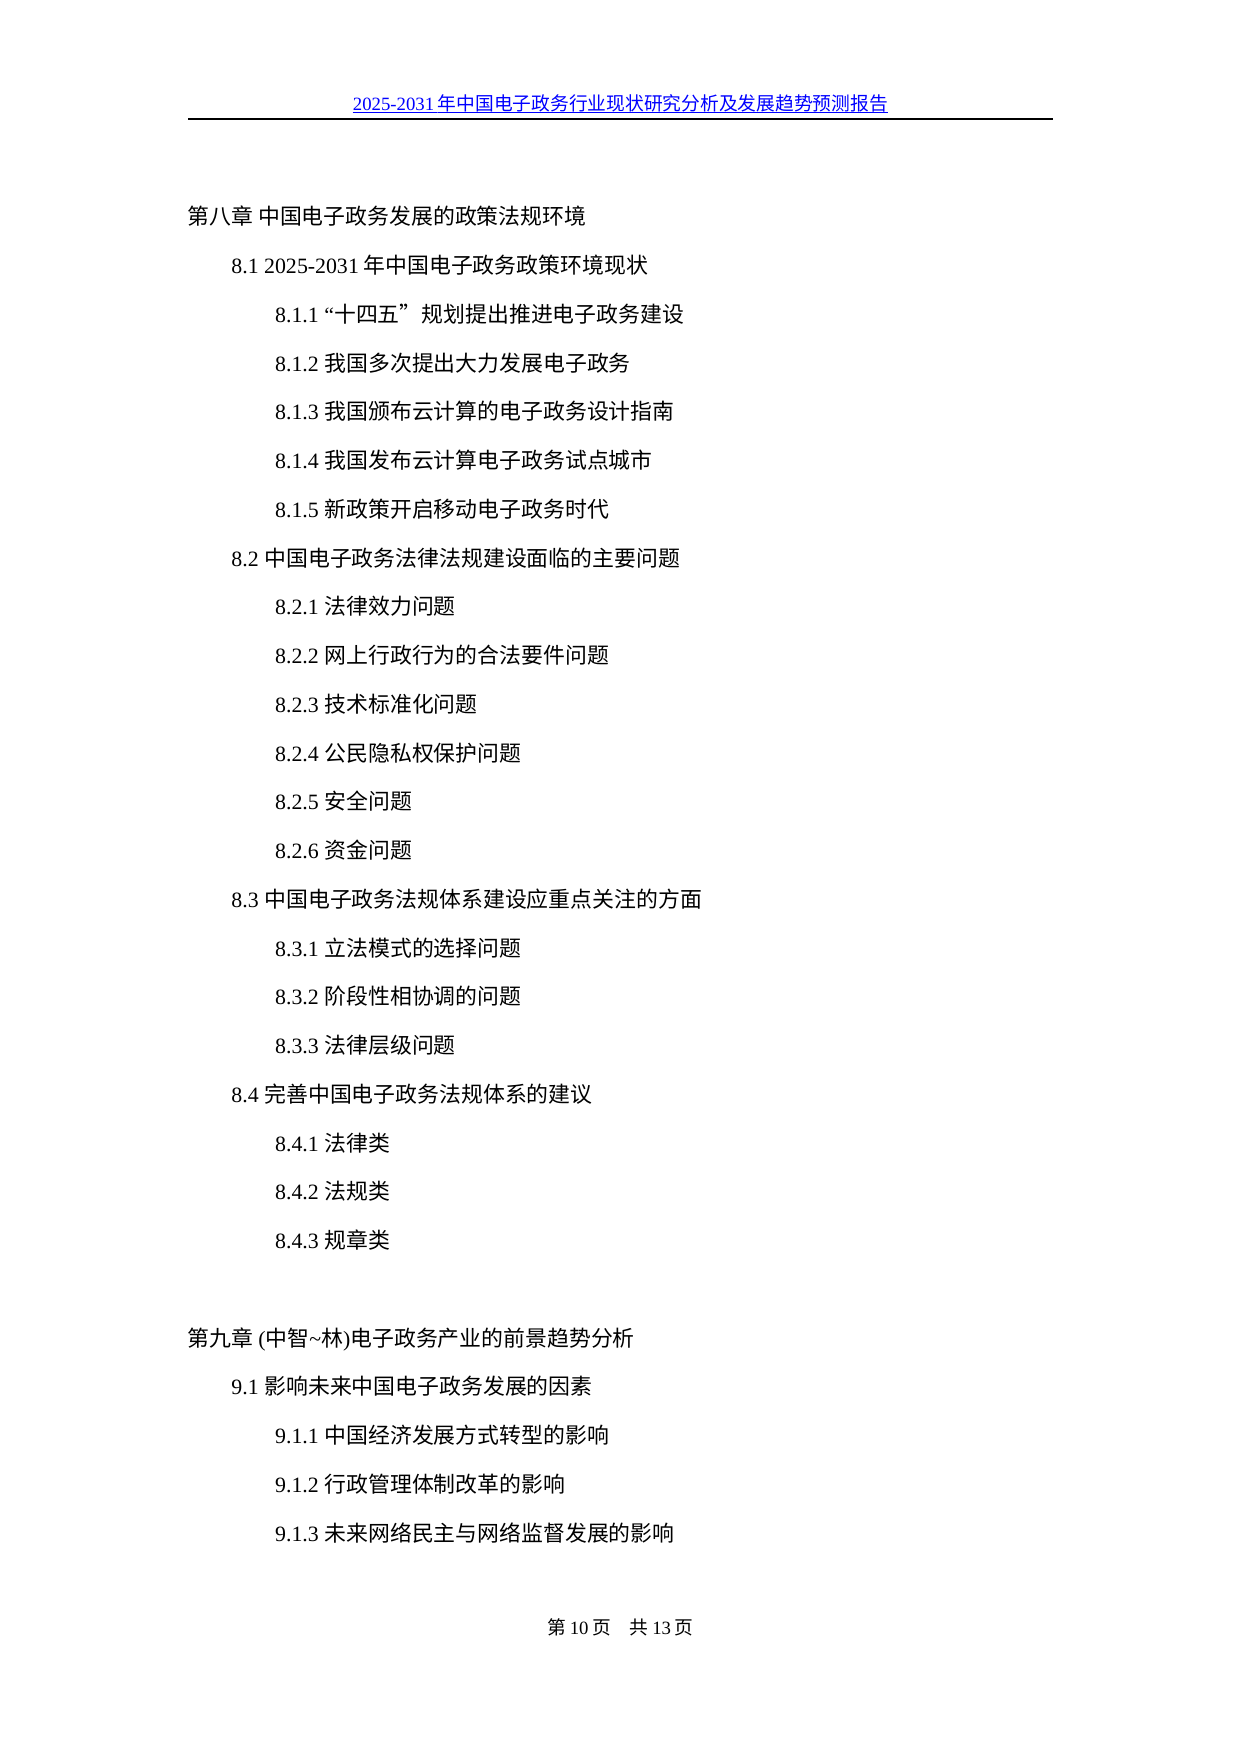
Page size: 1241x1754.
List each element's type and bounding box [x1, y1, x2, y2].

text [187, 150, 1053, 1548]
